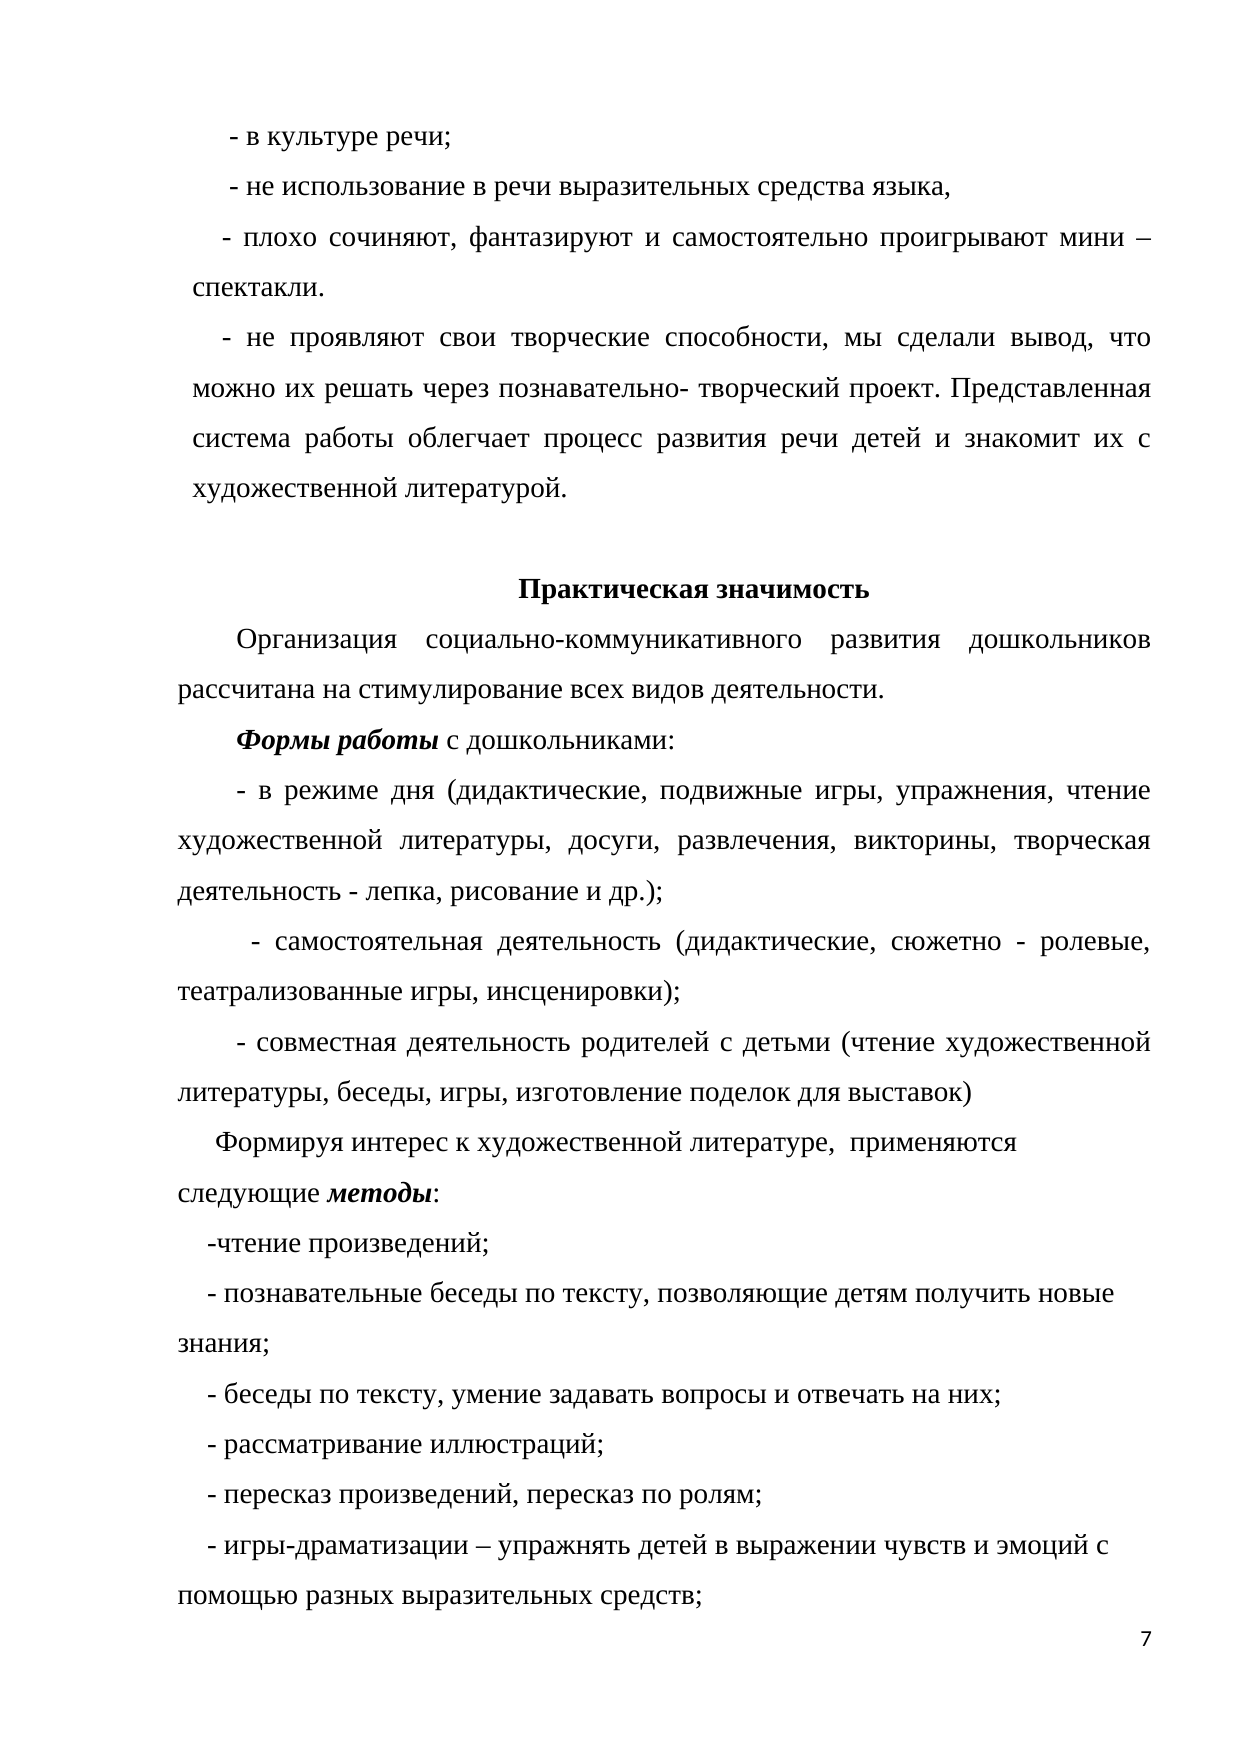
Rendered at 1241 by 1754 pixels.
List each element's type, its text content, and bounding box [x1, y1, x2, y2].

text - познавательные беседы по тексту, позволяющие детям получить новые знания; [177, 1275, 1152, 1359]
text - плохо сочиняют, фантазируют и самостоятельно проигрывают мини – спектакли. [192, 219, 1152, 303]
text - игры-драматизации – упражнять детей в выражении чувств и эмоций с помощью разных выразительных средств; [177, 1527, 1152, 1611]
text - не проявляют свои творческие способности, мы сделали вывод, что можно их решать через познавательно- творческий проект. Представленная система работы облегчает процесс развития речи детей и знакомит их с художественной литературой. [192, 319, 1152, 504]
text Формируя интерес к художественной литературе, применяются следующие методы: [177, 1124, 1152, 1208]
text -чтение произведений; [177, 1225, 1152, 1258]
text - пересказ произведений, пересказ по ролям; [177, 1477, 1152, 1510]
text Практическая значимость [177, 571, 1152, 604]
text Формы работы с дошкольниками: [177, 722, 1152, 755]
text - в культуре речи; [192, 118, 1152, 152]
text Организация социально-коммуникативного развития дошкольников рассчитана на стимулирование всех видов деятельности. [177, 621, 1152, 705]
text - рассматривание иллюстраций; [177, 1426, 1152, 1460]
text - самостоятельная деятельность (дидактические, сюжетно - ролевые, театрализованные игры, инсценировки); [177, 923, 1152, 1007]
text - совместная деятельность родителей с детьми (чтение художественной литературы, беседы, игры, изготовление поделок для выставок) [177, 1024, 1152, 1108]
text - беседы по тексту, умение задавать вопросы и отвечать на них; [177, 1376, 1152, 1409]
text - не использование в речи выразительных средства языка, [192, 168, 1152, 202]
text - в режиме дня (дидактические, подвижные игры, упражнения, чтение художественной литературы, досуги, развлечения, викторины, творческая деятельность - лепка, рисование и др.); [177, 772, 1152, 906]
